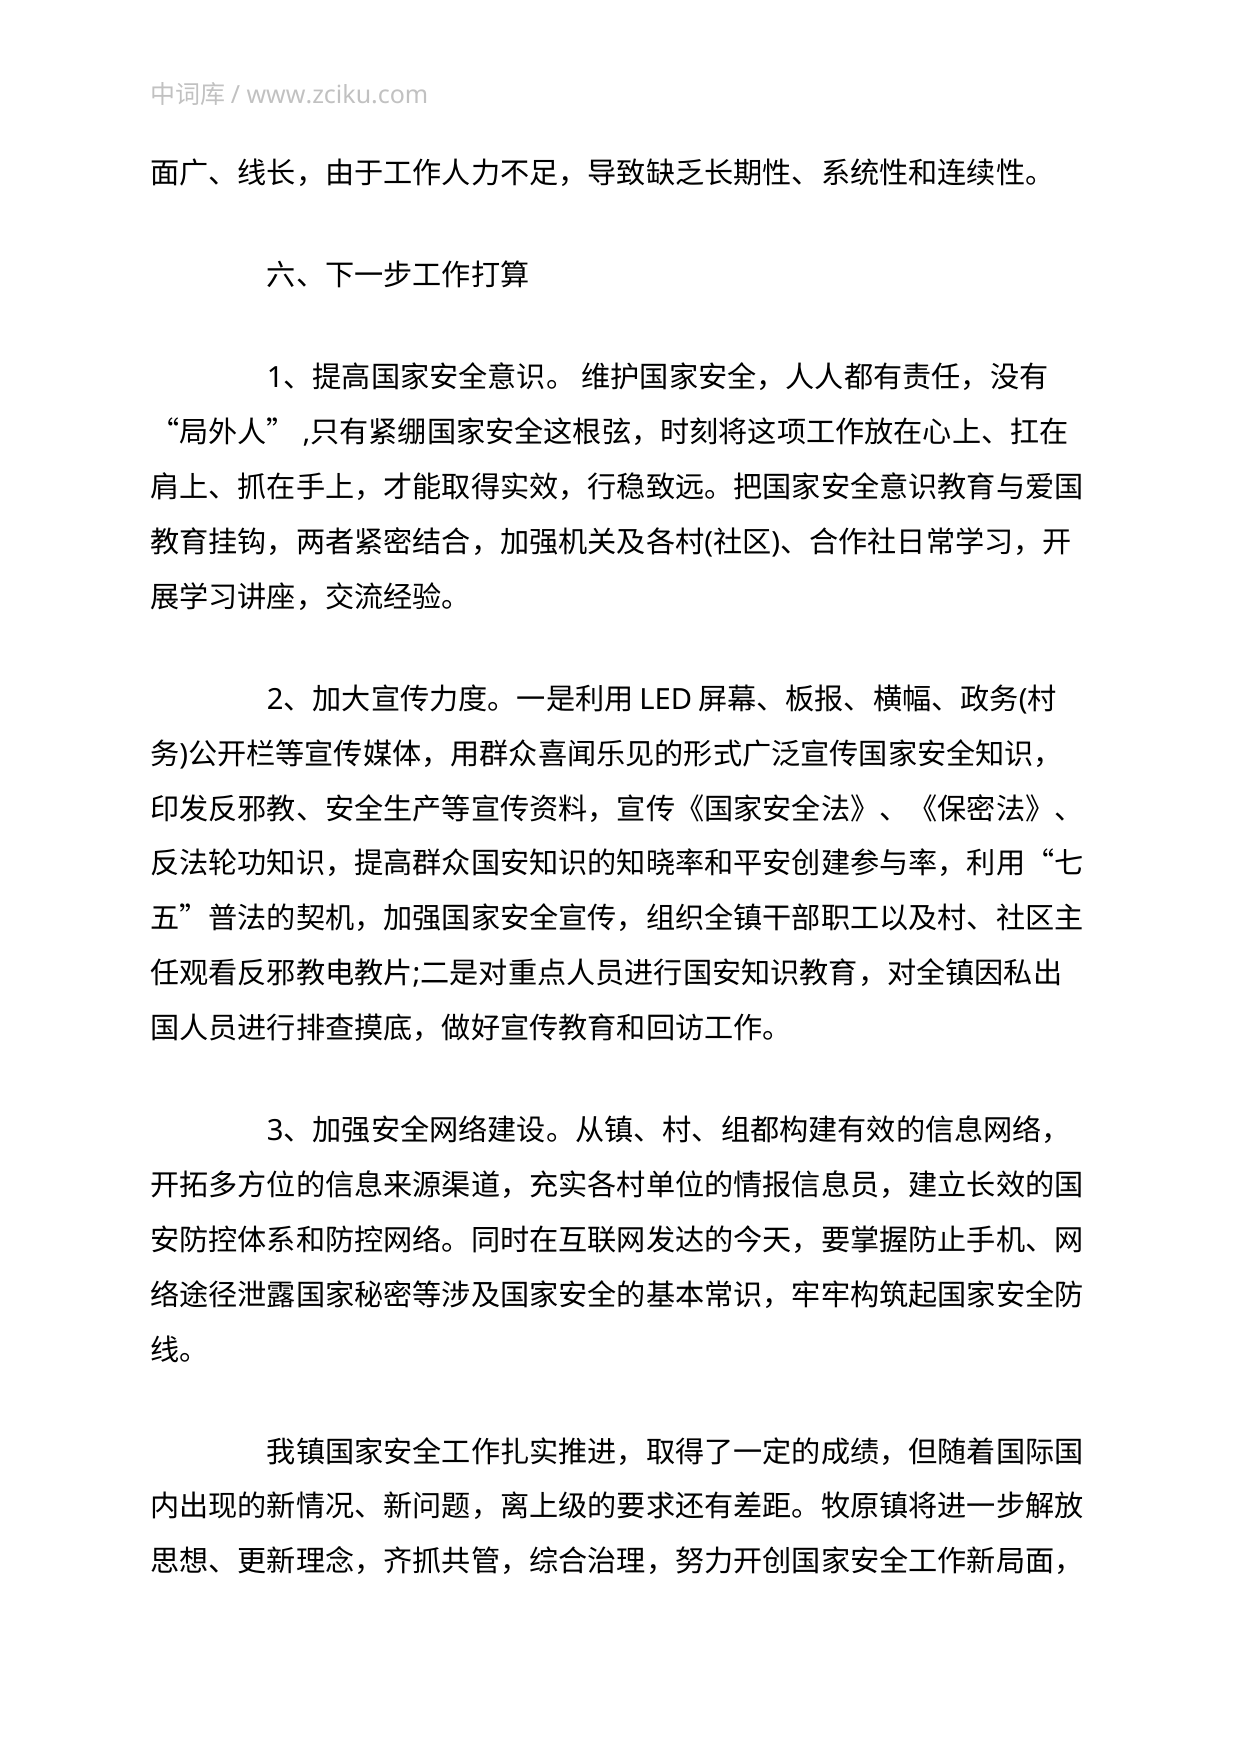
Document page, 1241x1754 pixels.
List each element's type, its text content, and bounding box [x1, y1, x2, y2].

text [150, 150, 1090, 192]
text 2、加大宣传力度。一是利用LED屏幕、板报、横幅、政务(村务)公开栏等宣传媒体，用群众喜闻乐见的形式广泛宣传国家安全知识，印发反邪教、安全生产等宣传资料，宣传《国家安全法》、《保密法》、反法轮功知识，提高群众国安知识的知晓率和平安创建参与率，利用“七五”普法的契机，加强国家安全宣传，组织全镇干部职工以及村、社区主任观看反邪教电教片;二是对重点人员进行国安知识教育，对全镇因私出国人员进行排查摸底，做好宣传教育和回访工作。 [150, 675, 1090, 1047]
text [150, 1428, 1090, 1580]
text 1、提高国家安全意识。 维护国家安全，人人都有责任，没有“局外人” ,只有紧绷国家安全这根弦，时刻将这项工作放在心上、扛在肩上、抓在手上，才能取得实效，行稳致远。把国家安全意识教育与爱国教育挂钩，两者紧密结合，加强机关及各村(社区)、合作社日常学习，开展学习讲座，交流经验。 [150, 353, 1090, 616]
text 3、加强安全网络建设。从镇、村、组都构建有效的信息网络，开拓多方位的信息来源渠道，充实各村单位的情报信息员，建立长效的国安防控体系和防控网络。同时在互联网发达的今天，要掌握防止手机、网络途径泄露国家秘密等涉及国家安全的基本常识，牢牢构筑起国家安全防线。 [150, 1107, 1090, 1369]
text 六、下一步工作打算 [150, 252, 1090, 294]
